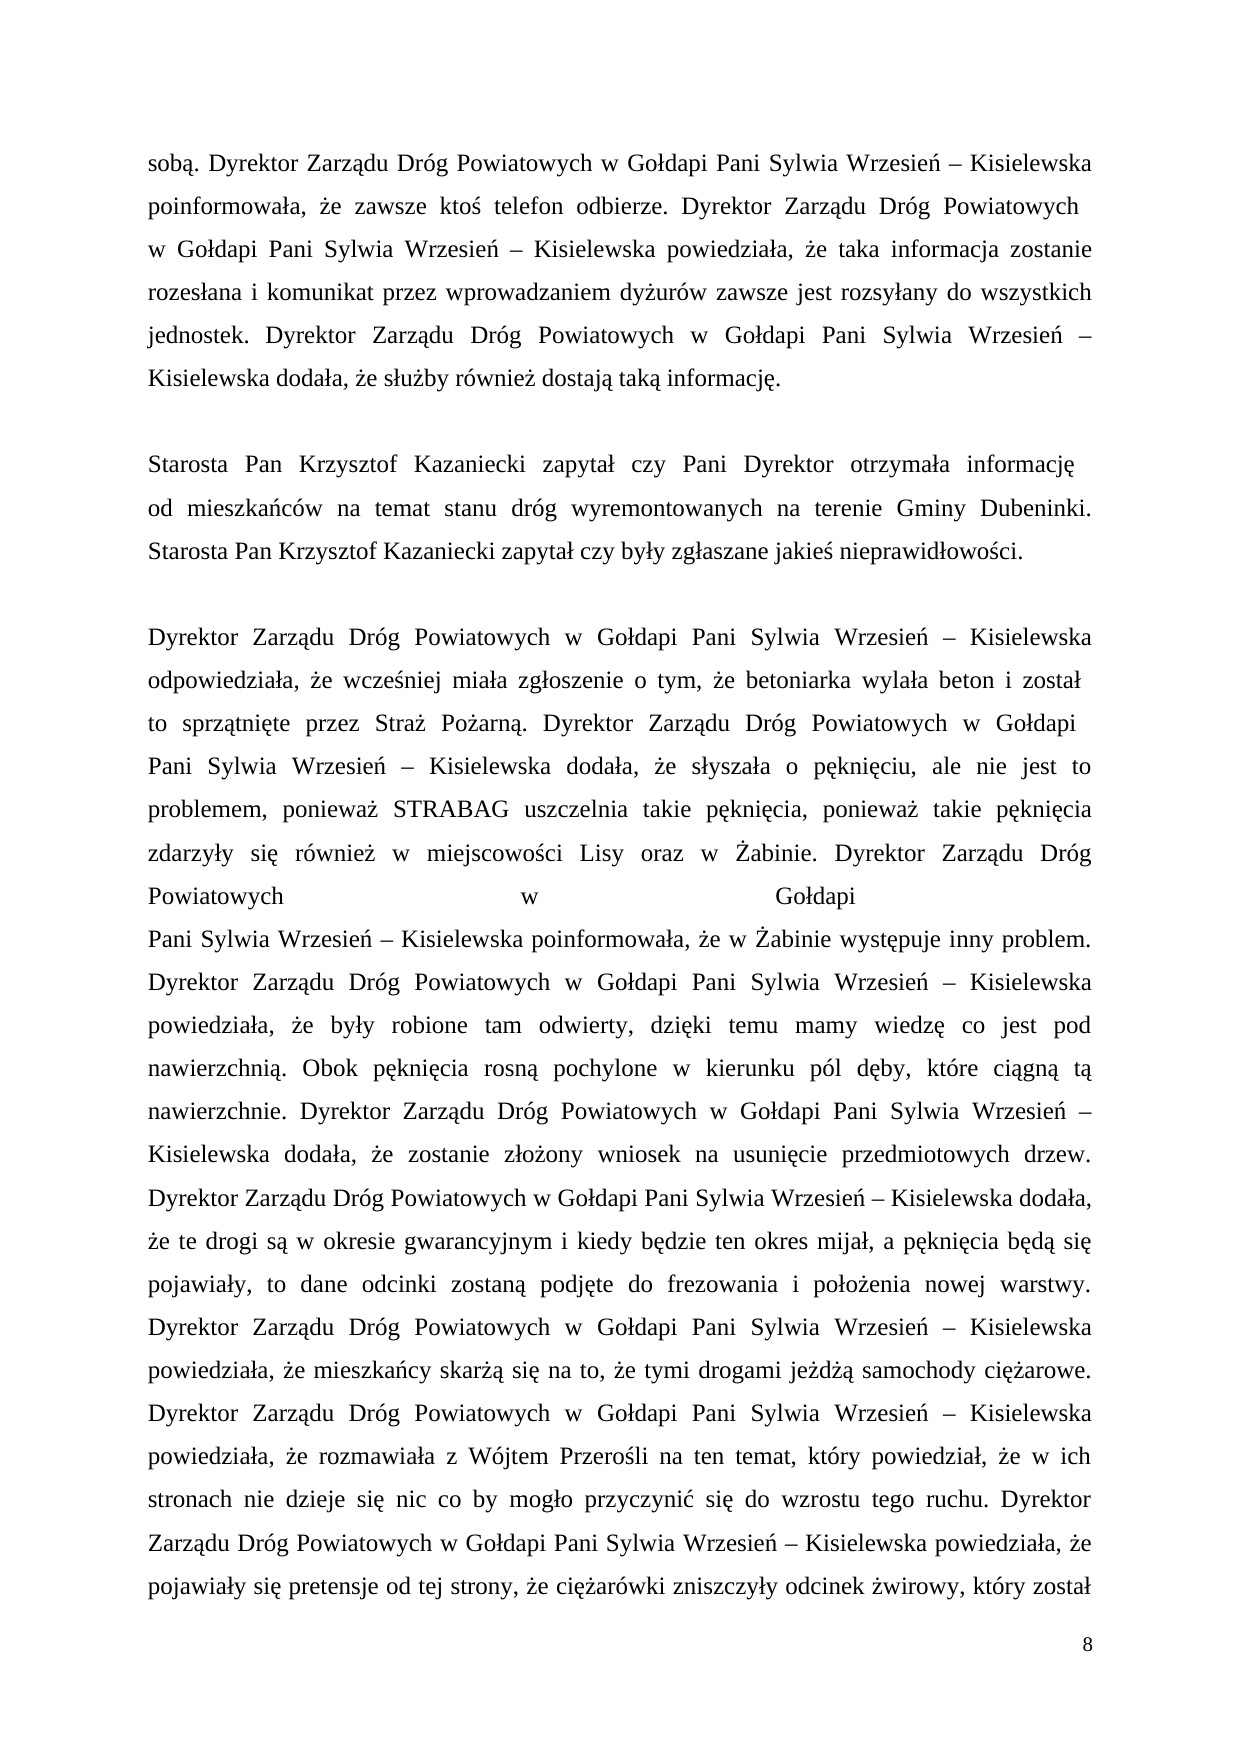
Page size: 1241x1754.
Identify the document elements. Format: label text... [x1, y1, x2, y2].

text Starosta Pan Krzysztof Kazaniecki zapytał czy Pani Dyrektor otrzymała informację od mieszkańców na temat stanu dróg wyremontowanych na terenie Gminy Dubeninki. Starosta Pan Krzysztof Kazaniecki zapytał czy były zgłaszane jakieś nieprawidłowości. [148, 449, 1093, 564]
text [148, 622, 1093, 1599]
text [148, 148, 1093, 392]
